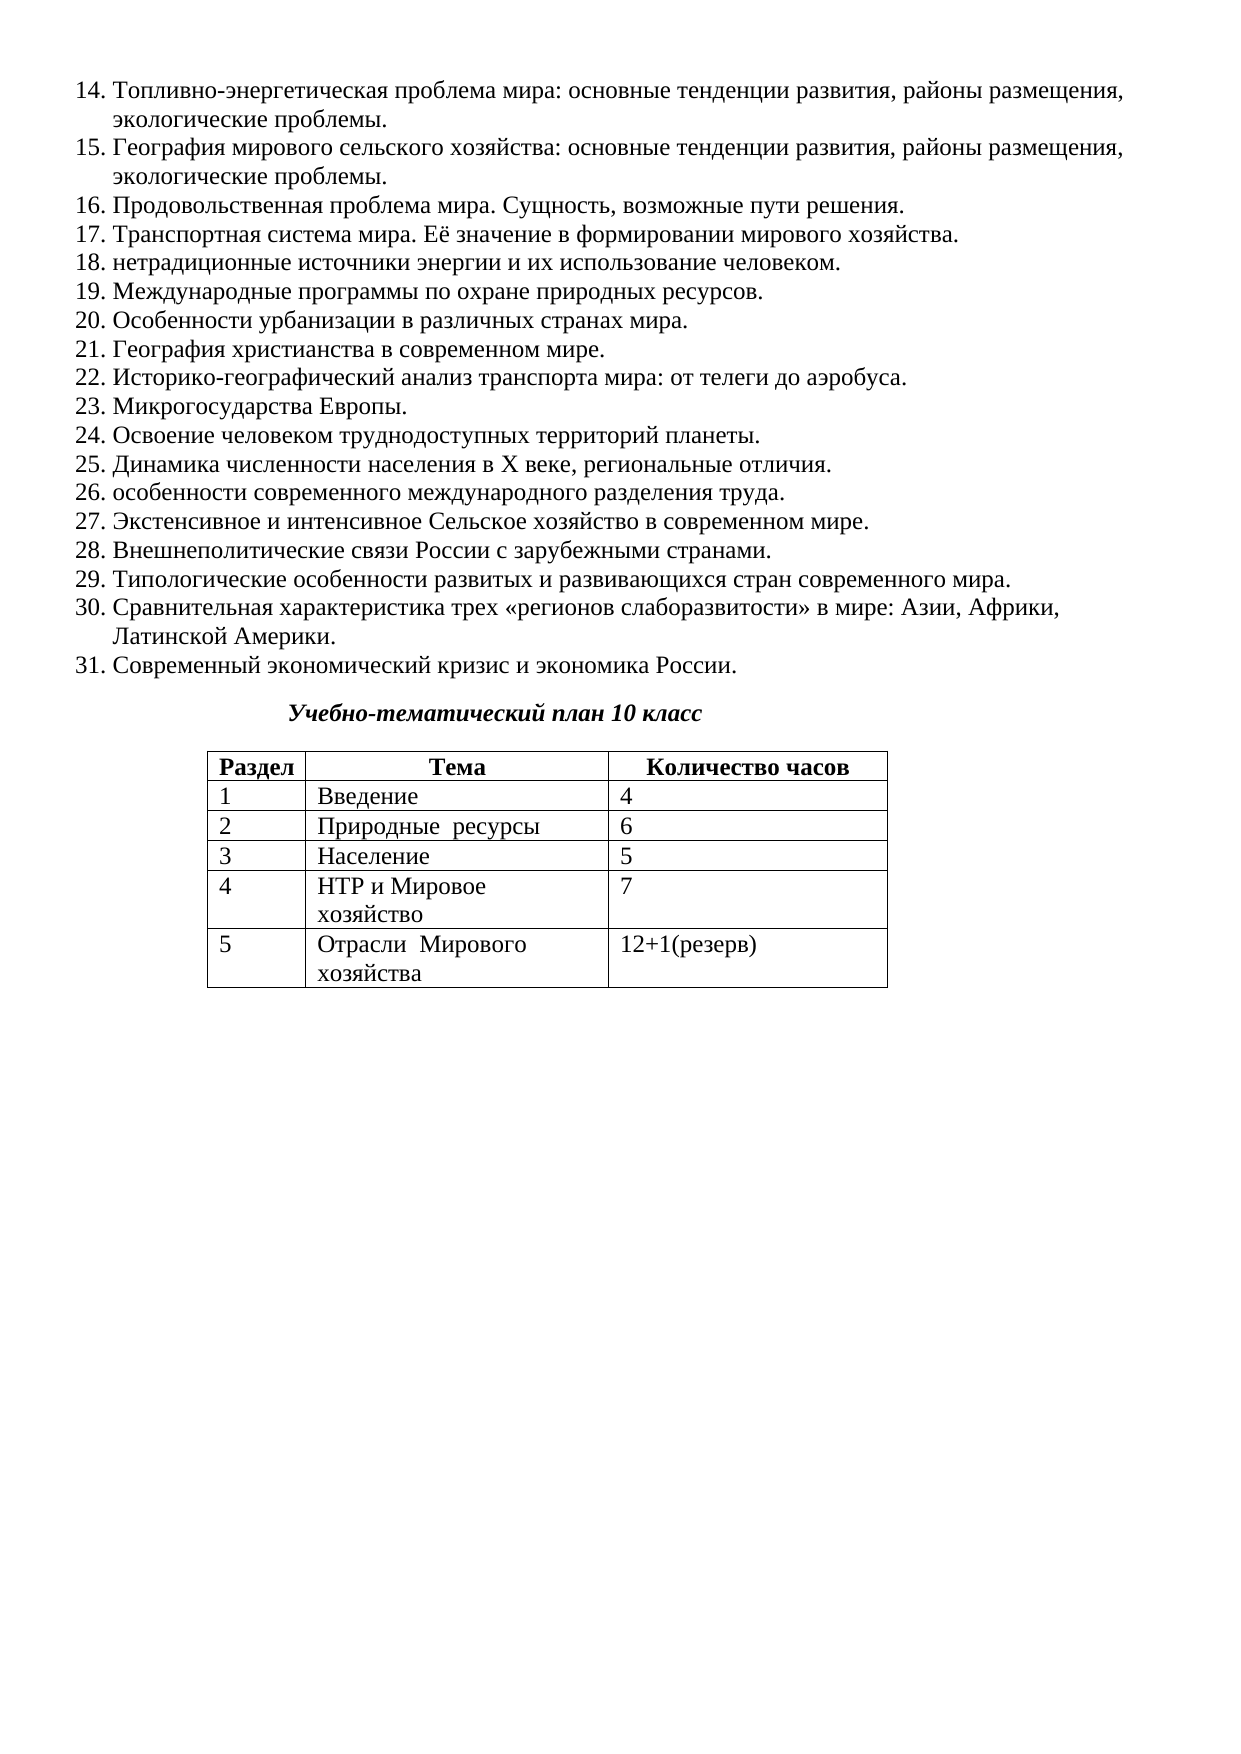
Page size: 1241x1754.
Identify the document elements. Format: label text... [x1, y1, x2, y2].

table_cell 4 [208, 871, 305, 928]
table_cell НТР и Мировое хозяйство [306, 871, 608, 928]
list Сравнительная характеристика трех «регионов слаборазвитости» в мире: Азии, Африки, Латинской Америки. [75, 592, 1165, 650]
list Особенности урбанизации в различных странах мира. [75, 305, 1165, 334]
list Современный экономический кризис и экономика России. [75, 650, 1165, 679]
list Продовольственная проблема мира. Сущность, возможные пути решения. [75, 190, 1165, 219]
list Микрогосударства Европы. [75, 391, 1165, 420]
table_cell Природные ресурсы [306, 811, 608, 840]
list Международные программы по охране природных ресурсов. [75, 276, 1165, 305]
table_cell 3 [208, 841, 305, 870]
table_cell 4 [609, 781, 887, 810]
table_cell Отрасли Мирового хозяйства [306, 929, 608, 987]
table_cell 7 [609, 871, 887, 928]
table_cell 12+1(резерв) [609, 929, 887, 987]
table_cell 5 [208, 929, 305, 987]
list География мирового сельского хозяйства: основные тенденции развития, районы размещения, экологические проблемы. [75, 132, 1165, 190]
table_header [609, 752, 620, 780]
table_cell 2 [208, 811, 305, 840]
list Топливно-энергетическая проблема мира: основные тенденции развития, районы размещения, экологические проблемы. [75, 75, 1165, 132]
text Учебно-тематический план 10 класс [75, 703, 1165, 727]
list Динамика численности населения в X веке, региональные отличия. [75, 449, 1165, 477]
table_cell 6 [609, 811, 887, 840]
list особенности современного международного разделения труда. [75, 477, 1165, 506]
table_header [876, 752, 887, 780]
list Транспортная система мира. Её значение в формировании мирового хозяйства. [75, 219, 1165, 247]
list нетрадиционные источники энергии и их использование человеком. [75, 247, 1165, 276]
table_cell 1 [208, 781, 305, 810]
table_cell 5 [609, 841, 887, 870]
table_cell Введение [306, 781, 608, 810]
list Экстенсивное и интенсивное Сельское хозяйство в современном мире. [75, 506, 1165, 535]
list Типологические особенности развитых и развивающихся стран современного мира. [75, 564, 1165, 592]
list Освоение человеком труднодоступных территорий планеты. [75, 420, 1165, 449]
table_cell Население [306, 841, 608, 870]
list География христианства в современном мире. [75, 334, 1165, 362]
list Внешнеполитические связи России с зарубежными странами. [75, 535, 1165, 564]
list Историко-географический анализ транспорта мира: от телеги до аэробуса. [75, 362, 1165, 391]
